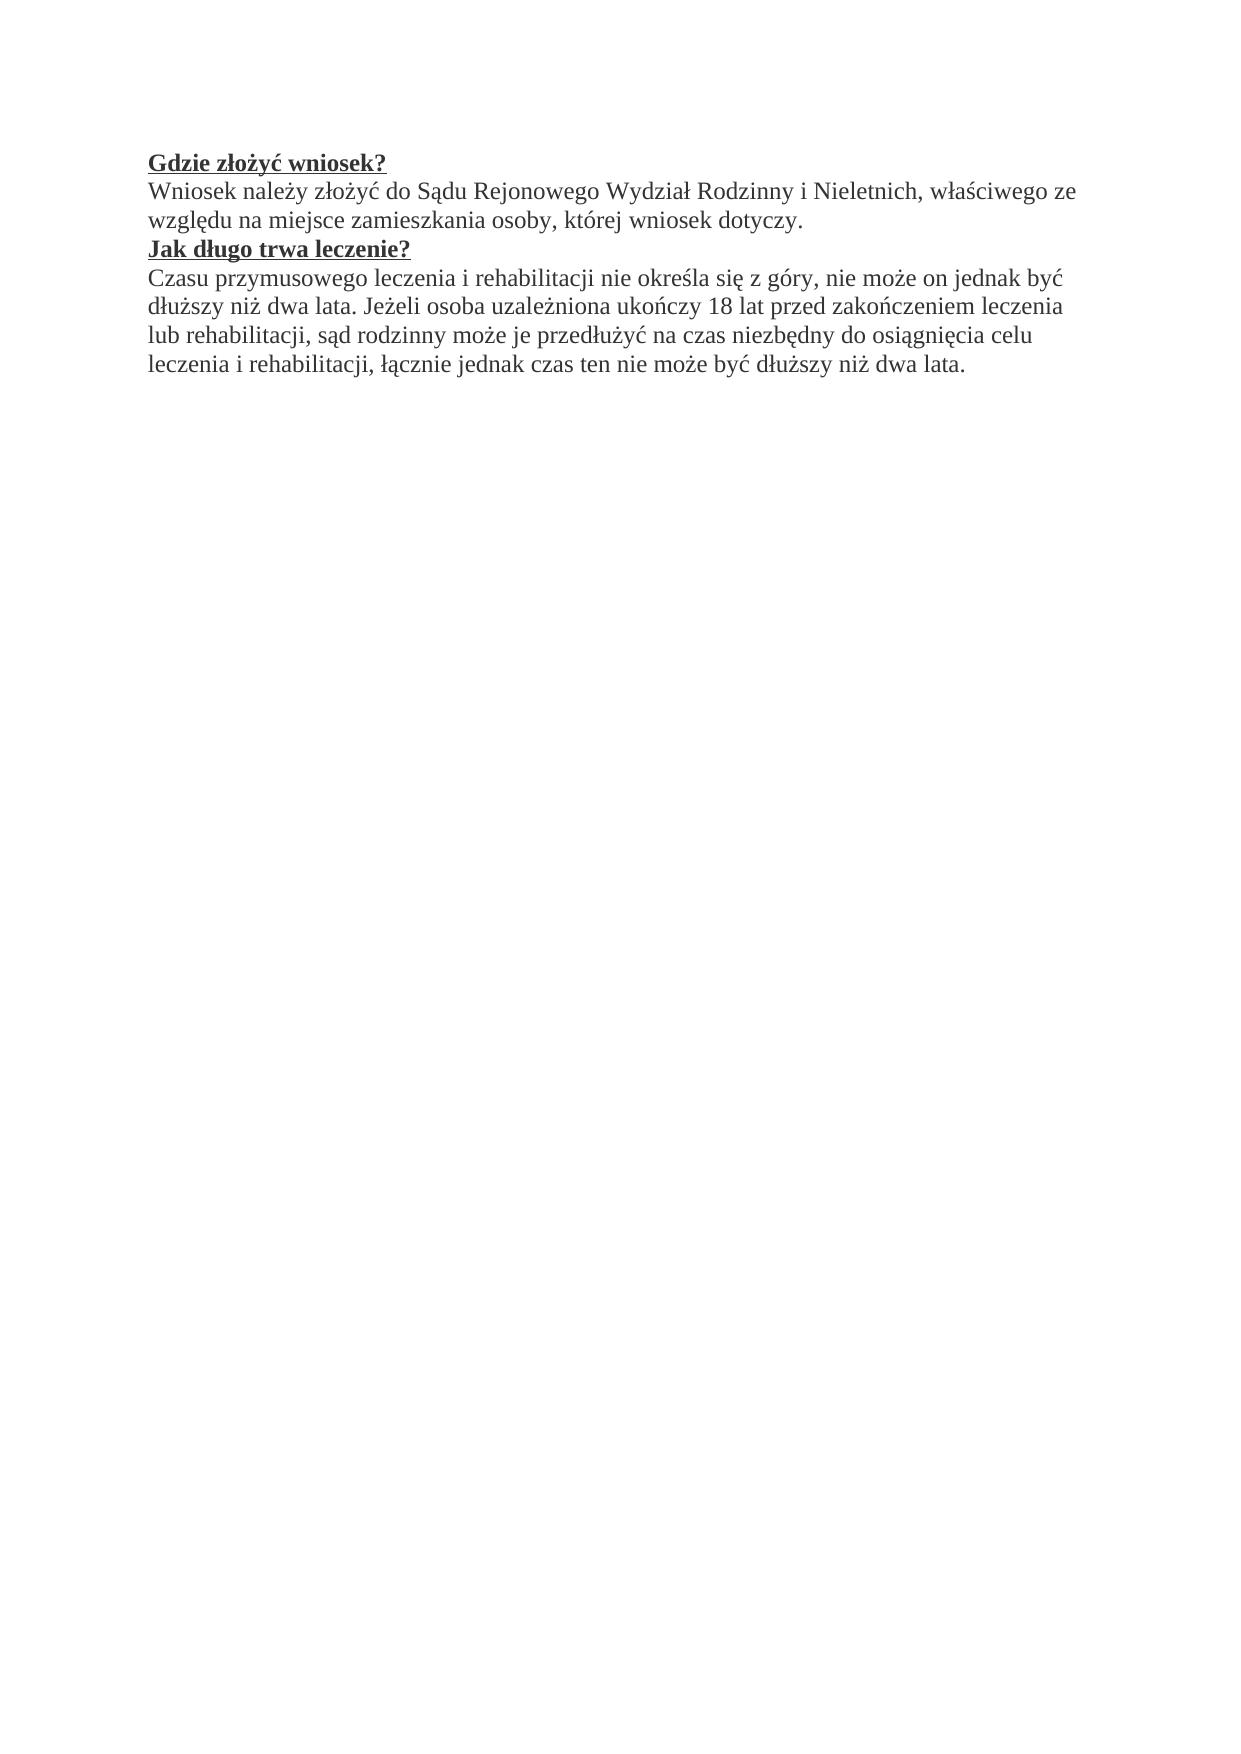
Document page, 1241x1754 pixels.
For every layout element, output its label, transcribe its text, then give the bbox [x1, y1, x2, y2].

text Wniosek należy złożyć do Sądu Rejonowego Wydział Rodzinny i Nieletnich, właściwego ze względu na miejsce zamieszkania osoby, której wniosek dotyczy. [148, 176, 1093, 234]
text Jak długo trwa leczenie? [148, 234, 1093, 263]
text Czasu przymusowego leczenia i rehabilitacji nie określa się z góry, nie może on jednak być dłuższy niż dwa lata. Jeżeli osoba uzależniona ukończy 18 lat przed zakończeniem leczenia lub rehabilitacji, sąd rodzinny może je przedłużyć na czas niezbędny do osiągnięcia celu leczenia i rehabilitacji, łącznie jednak czas ten nie może być dłuższy niż dwa lata. [148, 263, 1093, 378]
text Gdzie złożyć wniosek? [148, 148, 1093, 176]
